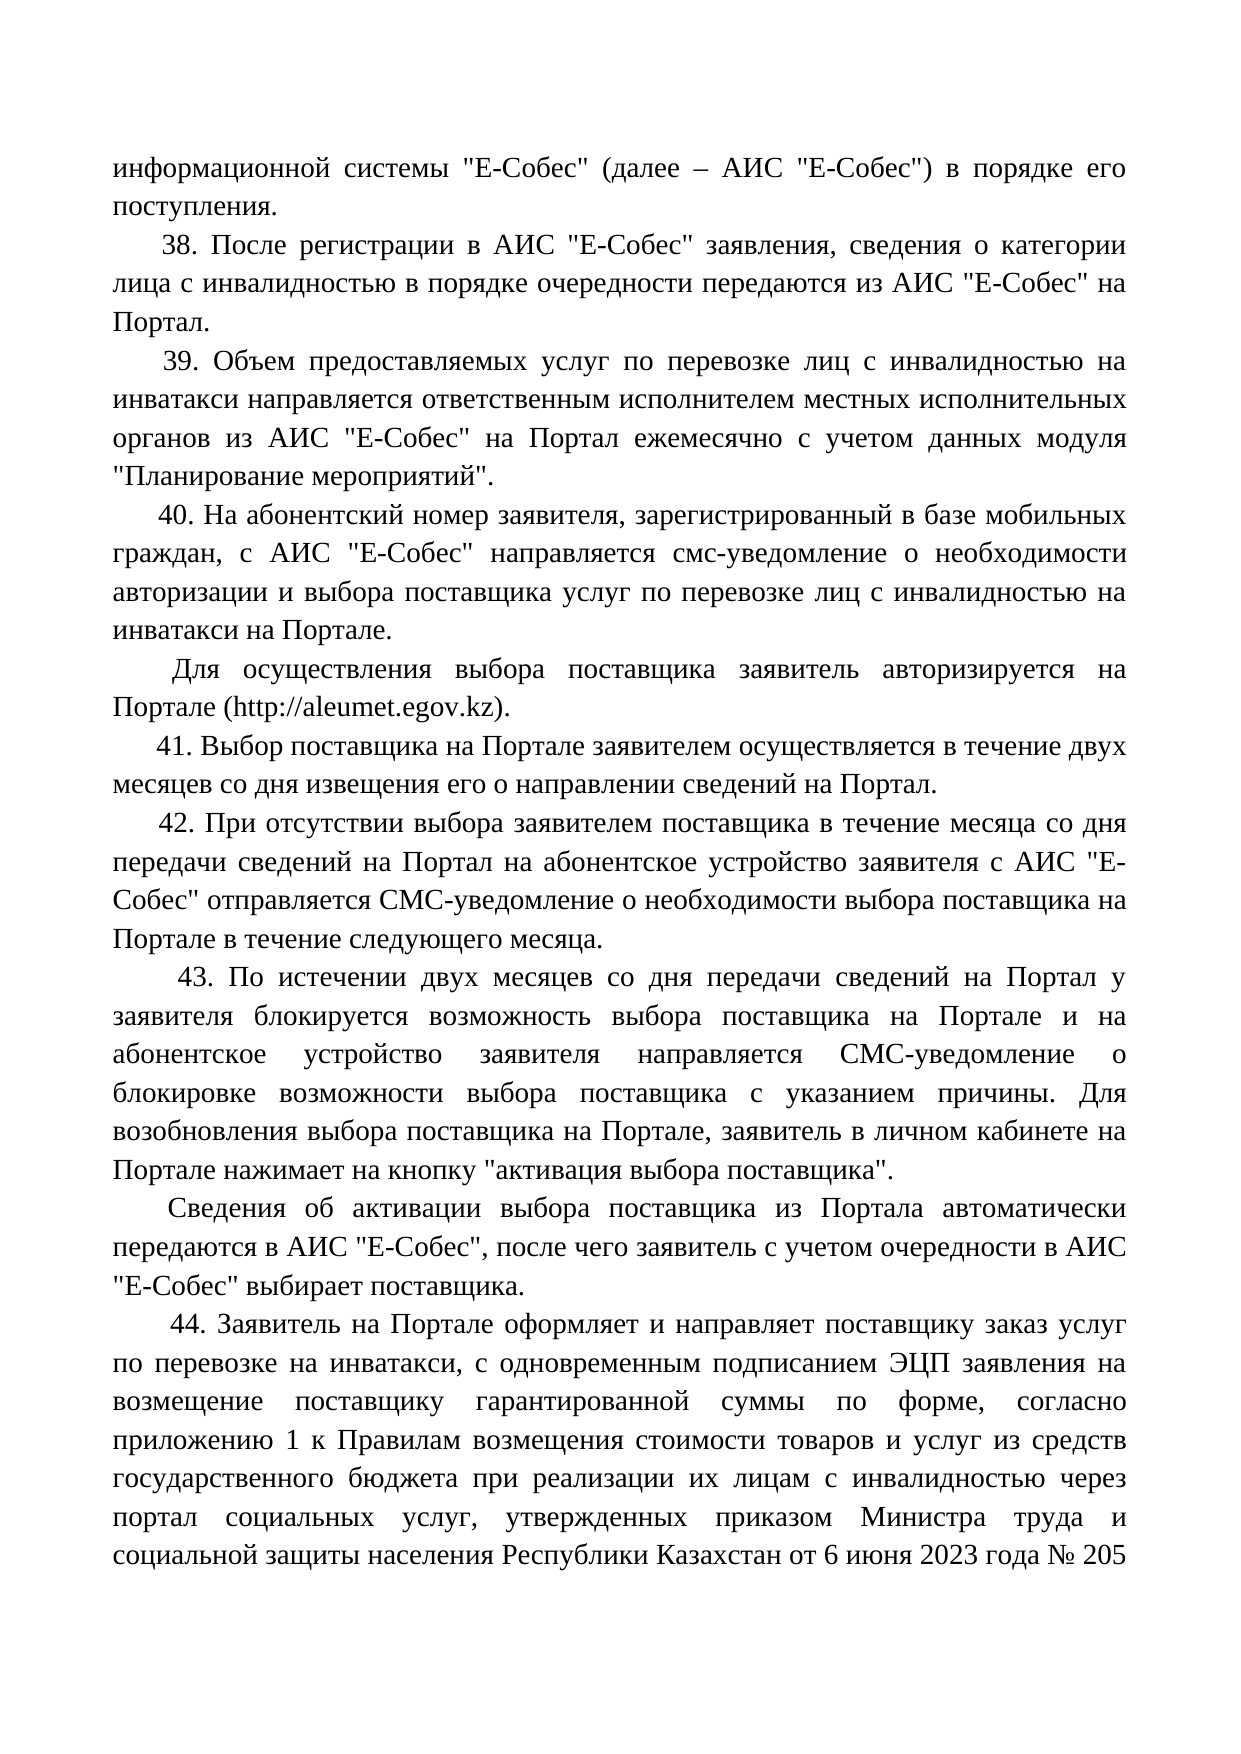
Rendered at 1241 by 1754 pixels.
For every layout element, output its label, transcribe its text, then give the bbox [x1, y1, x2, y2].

text Сведения об активации выбора поставщика из Портала автоматически передаются в AИС "Е-Собес", после чего заявитель с учетом очередности в AИС "Е-Собес" выбирает поставщика. [112, 1191, 1128, 1301]
text 40. На абонентский номер заявителя, зарегистрированный в базе мобильных граждан, с AИС "Е-Собес" направляется смс-уведомление о необходимости авторизации и выбора поставщика услуг по перевозке лиц с инвалидностью на инватакси на Портале. [112, 497, 1128, 646]
text 42. При отсутствии выбора заявителем поставщика в течение месяца со дня передачи сведений на Портал на абонентское устройство заявителя с AИС "Е-Собес" отправляется СМС-уведомление о необходимости выбора поставщика на Портале в течение следующего месяца. [112, 805, 1128, 954]
text 39. Объем предоставляемых услуг по перевозке лиц с инвалидностью на инватакси направляется ответственным исполнителем местных исполнительных органов из AИС "Е-Собес" на Портал ежемесячно с учетом данных модуля "Планирование мероприятий". [112, 343, 1128, 492]
text Для осуществления выбора поставщика заявитель авторизируется на Портале (http://aleumet.egov.kz). [112, 651, 1128, 723]
text 41. Выбор поставщика на Портале заявителем осуществляется в течение двух месяцев со дня извещения его о направлении сведений на Портал. [112, 728, 1128, 800]
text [112, 150, 1128, 222]
text 43. По истечении двух месяцев со дня передачи сведений на Портал у заявителя блокируется возможность выбора поставщика на Портале и на абонентское устройство заявителя направляется СМС-уведомление о блокировке возможности выбора поставщика с указанием причины. Для возобновления выбора поставщика на Портале, заявитель в личном кабинете на Портале нажимает на кнопку "активация выбора поставщика". [112, 959, 1128, 1186]
text 38. После регистрации в AИС "Е-Собес" заявления, сведения о категории лица с инвалидностью в порядке очередности передаются из AИС "Е-Собес" на Портал. [112, 227, 1128, 338]
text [112, 1306, 1128, 1571]
